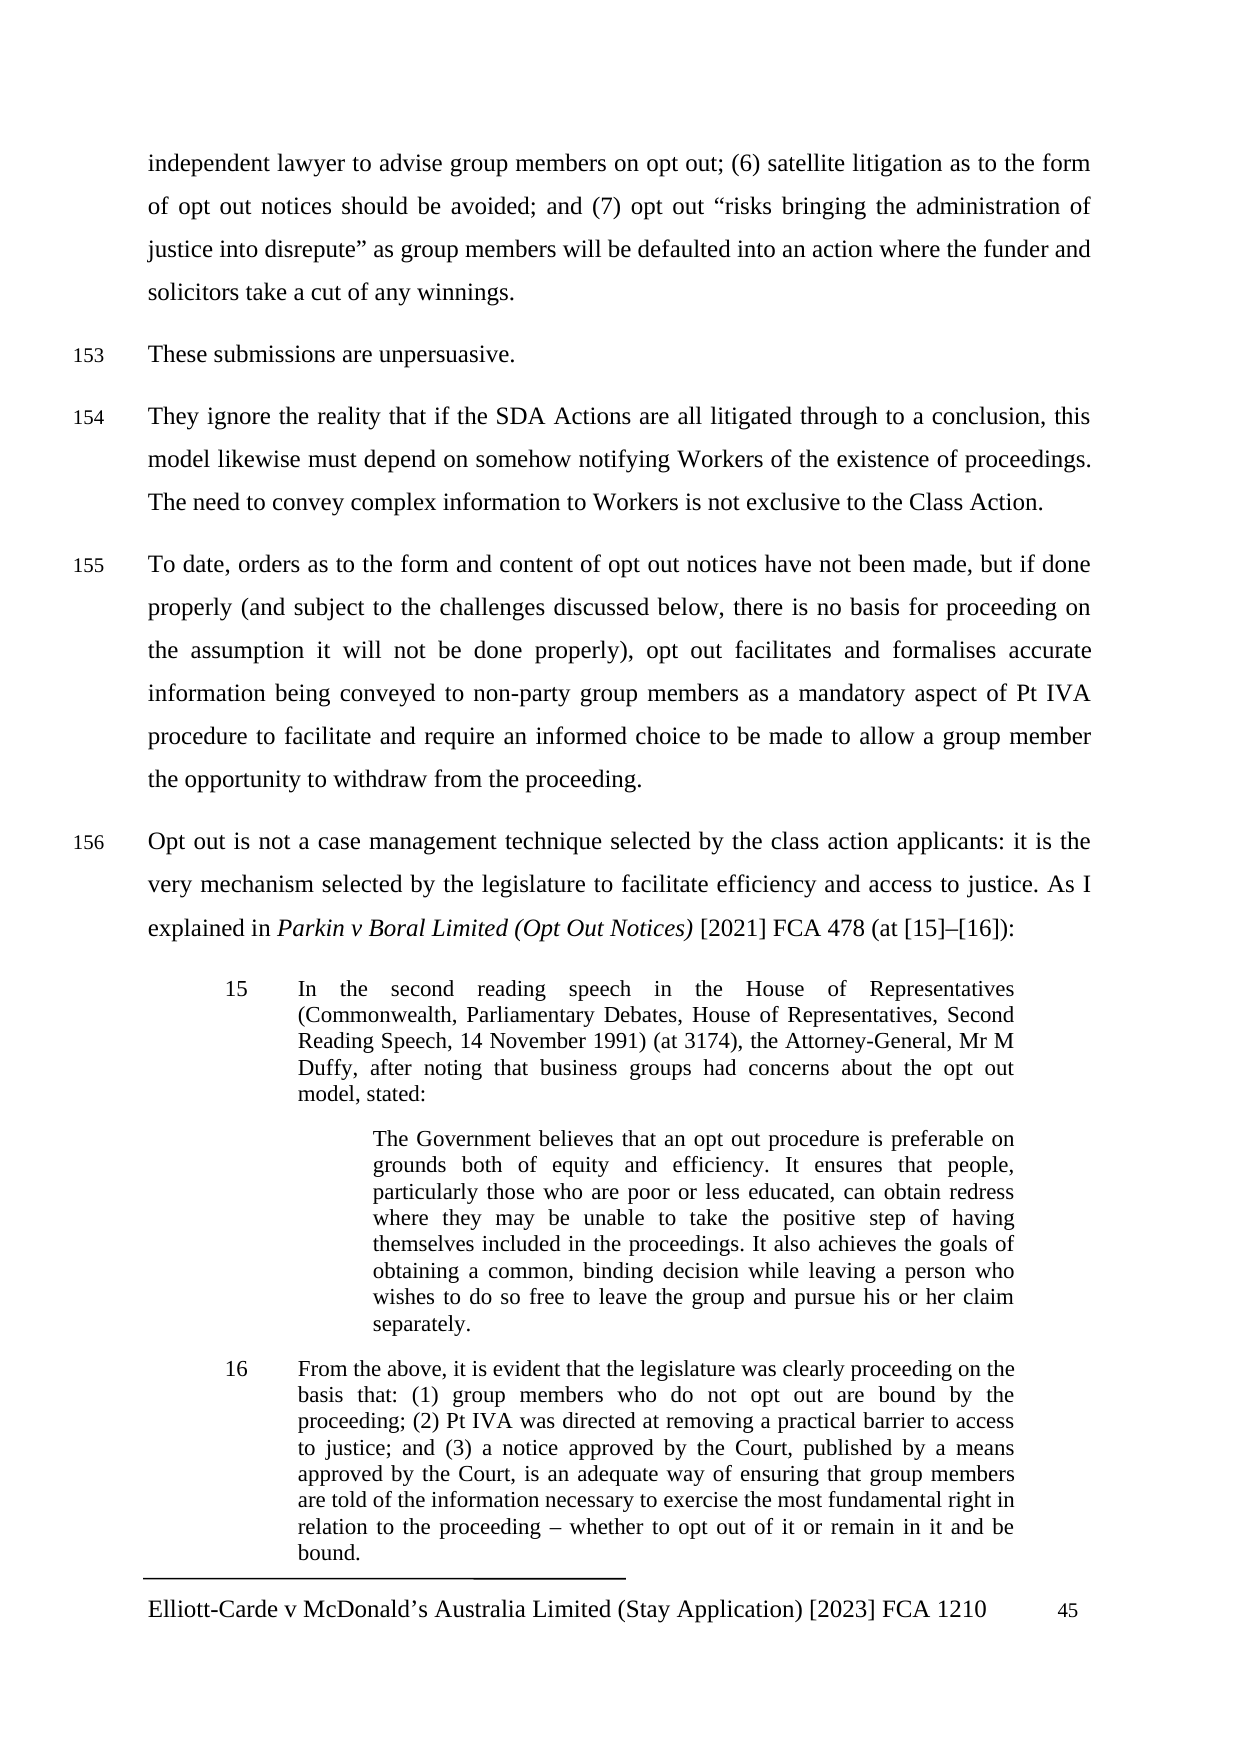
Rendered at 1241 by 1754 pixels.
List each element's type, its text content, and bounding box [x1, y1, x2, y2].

text The Government believes that an opt out procedure is preferable on grounds both of equity and efficiency. It ensures that people, particularly those who are poor or less educated, can obtain redress where they may be unable to take the positive step of having themselves included in the proceedings. It also achieves the goals of obtaining a common, binding decision while leaving a person who wishes to do so free to leave the group and pursue his or her claim separately. [373, 1125, 1016, 1336]
list 156 Opt out is not a case management technique selected by the class action applicants: it is the very mechanism selected by the legislature to facilitate efficiency and access to justice. As I explained in Parkin v Boral Limited (Opt Out Notices) [2021] FCA 478 (at [15]–[16]): [73, 826, 1092, 941]
list 154 They ignore the reality that if the SDA Actions are all litigated through to a conclusion, this model likewise must depend on somehow notifying Workers of the existence of proceedings. The need to convey complex information to Workers is not exclusive to the Class Action. [73, 401, 1092, 516]
list 155 To date, orders as to the form and content of opt out notices have not been made, but if done properly (and subject to the challenges discussed below, there is no basis for proceeding on the assumption it will not be done properly), opt out facilitates and formalises accurate information being conveyed to non-party group members as a mandatory aspect of Pt IVA procedure to facilitate and require an informed choice to be made to allow a group member the opportunity to withdraw from the proceeding. [73, 549, 1092, 793]
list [73, 148, 1092, 306]
text 16 From the above, it is evident that the legislature was clearly proceeding on the basis that: (1) group members who do not opt out are bound by the proceeding; (2) Pt IVA was directed at removing a practical barrier to access to justice; and (3) a notice approved by the Court, published by a means approved by the Court, is an adequate way of ensuring that group members are told of the information necessary to exercise the most fundamental right in relation to the proceeding – whether to opt out of it or remain in it and be bound. [224, 1355, 1016, 1566]
list 153 These submissions are unpersuasive. [73, 339, 1092, 368]
text 15 In the second reading speech in the House of Representatives (Commonwealth, Parliamentary Debates, House of Representatives, Second Reading Speech, 14 November 1991) (at 3174), the Attorney-General, Mr M Duffy, after noting that business groups had concerns about the opt out model, stated: [224, 974, 1016, 1106]
